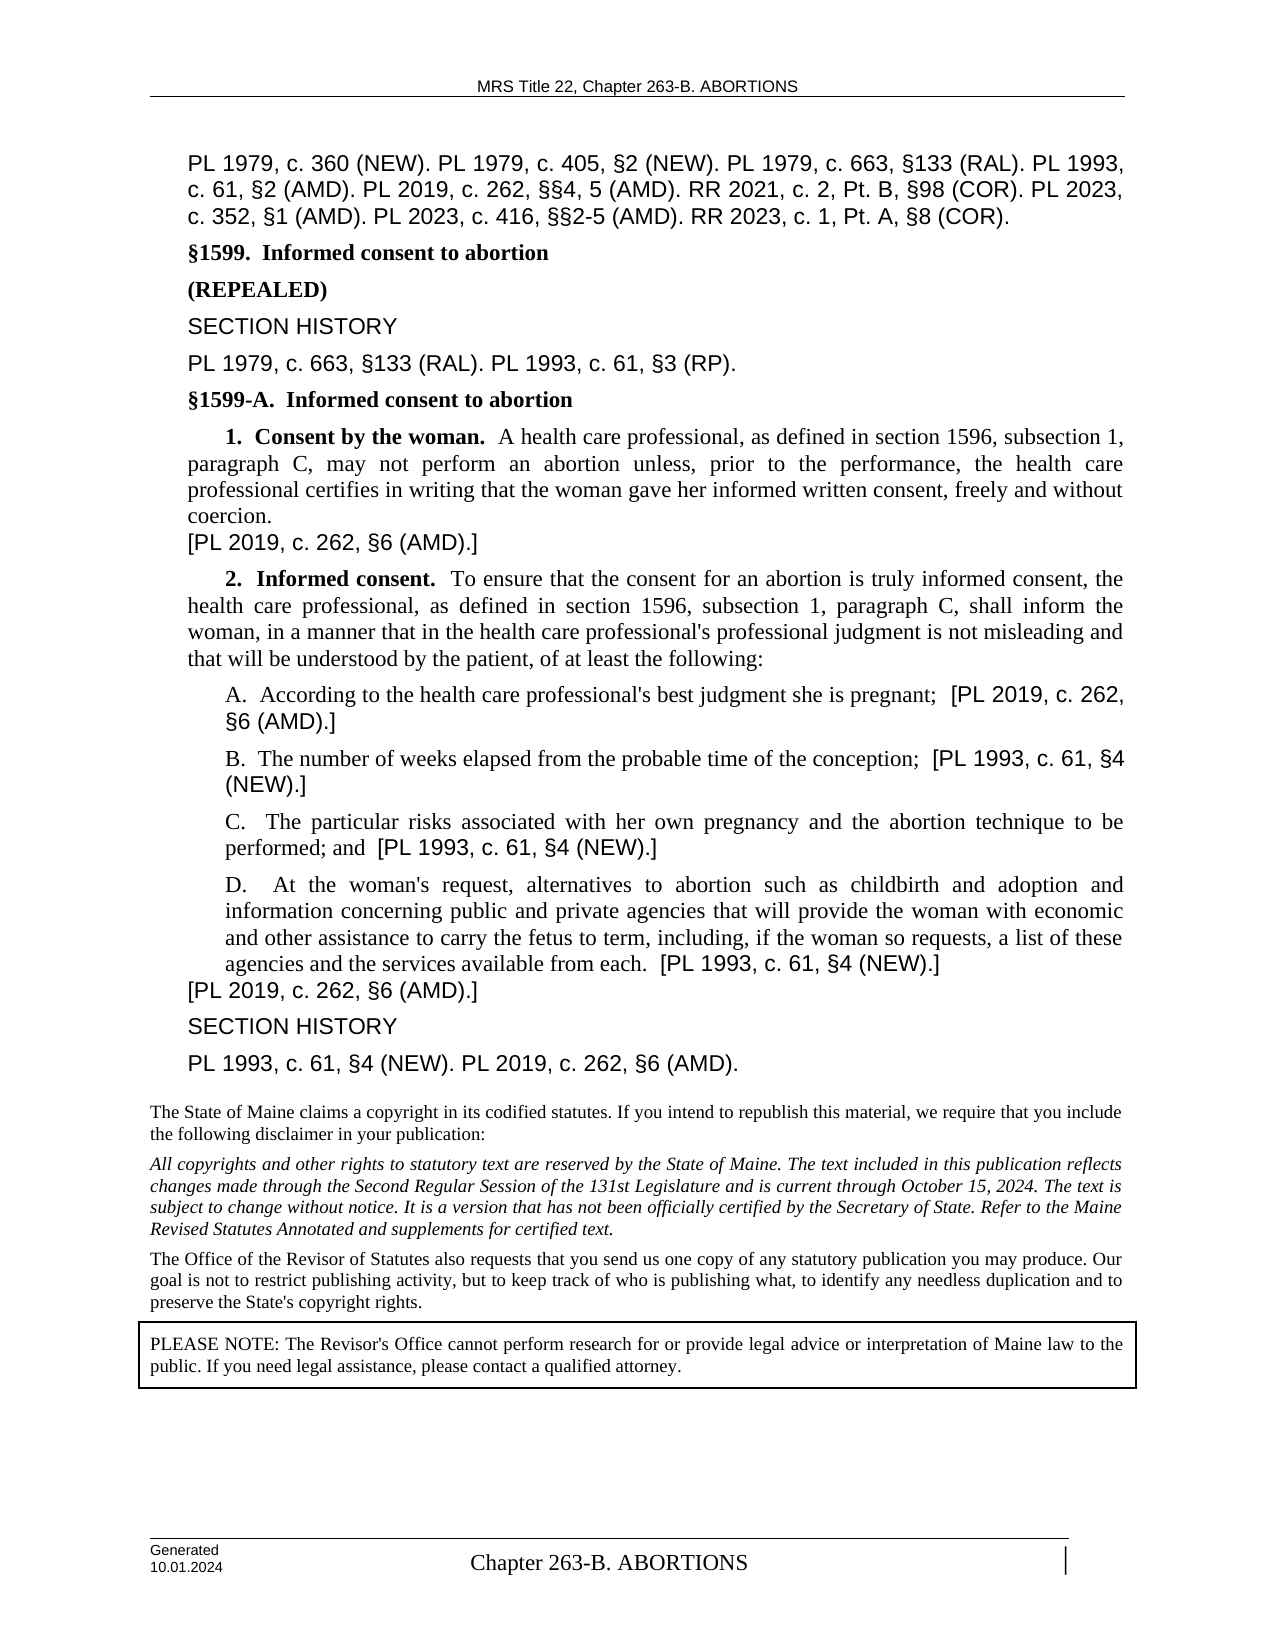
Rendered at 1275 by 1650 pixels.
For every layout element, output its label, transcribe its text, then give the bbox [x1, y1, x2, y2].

text 2. Informed consent. To ensure that the consent for an abortion is truly informed consent, the health care professional, as defined in section 1596, subsection 1, paragraph C, shall inform the woman, in a manner that in the health care professional's professional judgment is not misleading and that will be understood by the patient, of at least the following: [187, 566, 1125, 671]
text D. At the woman's request, alternatives to abortion such as childbirth and adoption and information concerning public and private agencies that will provide the woman with economic and other assistance to carry the fetus to term, including, if the woman so requests, a list of these agencies and the services available from each. [PL 1993, c. 61, §4 (NEW).] [225, 871, 1125, 977]
text B. The number of weeks elapsed from the probable time of the conception; [PL 1993, c. 61, §4 (NEW).] [225, 744, 1125, 797]
text The Office of the Revisor of Statutes also requests that you send us one copy of any statutory publication you may produce. Our goal is not to restrict publishing activity, but to keep track of who is publishing what, to identify any needless duplication and to preserve the State's copyright rights. [150, 1247, 1125, 1312]
text PL 1993, c. 61, §4 (NEW). PL 2019, c. 262, §6 (AMD). [187, 1050, 1125, 1076]
text §1599-A. Informed consent to abortion [187, 387, 1125, 413]
text PL 1979, c. 360 (NEW). PL 1979, c. 405, §2 (NEW). PL 1979, c. 663, §133 (RAL). PL 1993, c. 61, §2 (AMD). PL 2019, c. 262, §§4, 5 (AMD). RR 2021, c. 2, Pt. B, §98 (COR). PL 2023, c. 352, §1 (AMD). PL 2023, c. 416, §§2-5 (AMD). RR 2023, c. 1, Pt. A, §8 (COR). [187, 150, 1125, 229]
text SECTION HISTORY [187, 313, 1125, 339]
text (REPEALED) [187, 276, 1125, 303]
text PLEASE NOTE: The Revisor's Office cannot perform research for or provide legal advice or interpretation of Maine law to the public. If you need legal assistance, please contact a qualified attorney. [140, 1323, 1135, 1387]
text 1. Consent by the woman. A health care professional, as defined in section 1596, subsection 1, paragraph C, may not perform an abortion unless, prior to the performance, the health care professional certifies in writing that the woman gave her informed written consent, freely and without coercion. [187, 423, 1125, 529]
text The State of Maine claims a copyright in its codified statutes. If you intend to republish this material, we require that you include the following disclaimer in your publication: [150, 1101, 1125, 1144]
text C. The particular risks associated with her own pregnancy and the abortion technique to be performed; and [PL 1993, c. 61, §4 (NEW).] [225, 808, 1125, 861]
text SECTION HISTORY [187, 1013, 1125, 1040]
text All copyrights and other rights to statutory text are reserved by the State of Maine. The text included in this publication reflects changes made through the Second Regular Session of the 131st Legislature and is current through October 15, 2024 . The text is subject to change without notice. It is a version that has not been officially certified by the Secretary of State. Refer to the Maine Revised Statutes Annotated and supplements for certified text. [150, 1153, 1125, 1239]
text §1599. Informed consent to abortion [187, 239, 1125, 266]
text [PL 2019, c. 262, §6 (AMD).] [187, 977, 1125, 1003]
text A. According to the health care professional's best judgment she is pregnant; [PL 2019, c. 262, §6 (AMD).] [225, 681, 1125, 734]
text PL 1979, c. 663, §133 (RAL). PL 1993, c. 61, §3 (RP). [187, 350, 1125, 376]
text [PL 2019, c. 262, §6 (AMD).] [187, 529, 1125, 555]
